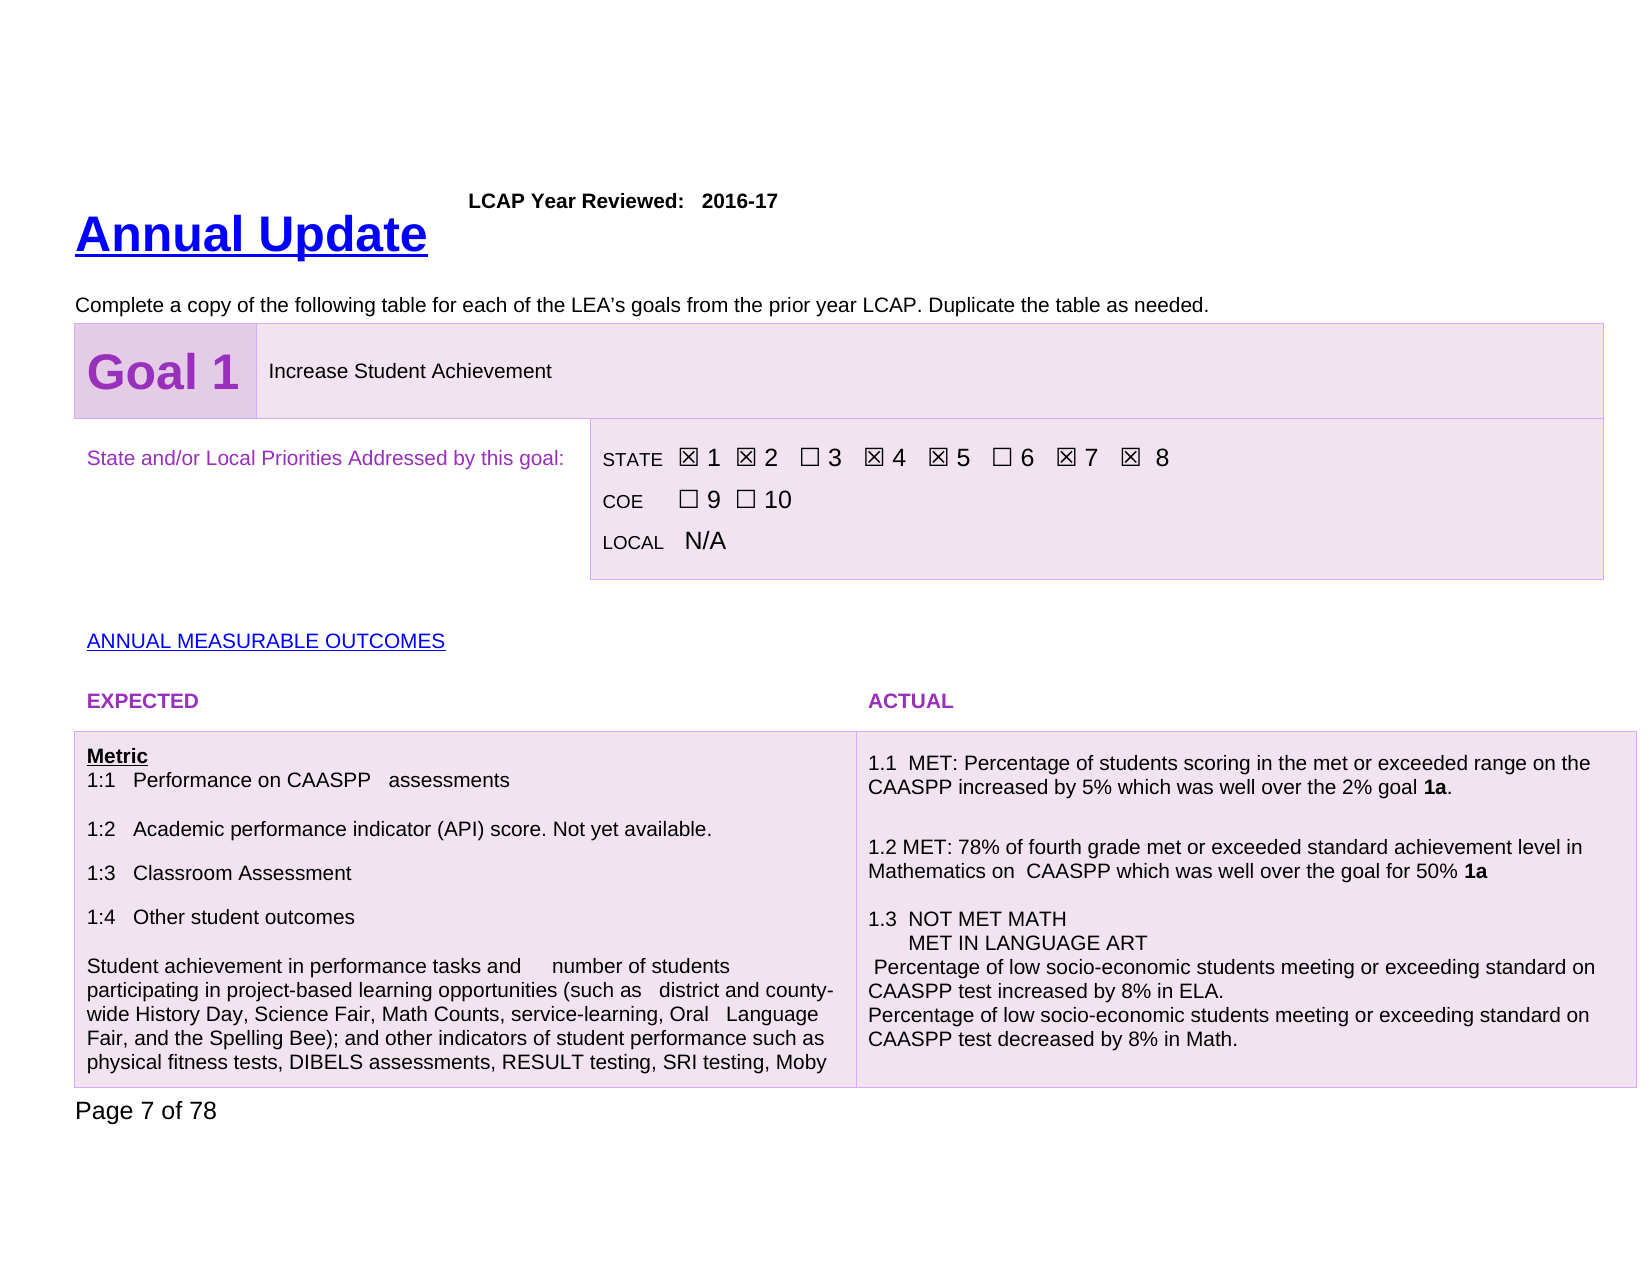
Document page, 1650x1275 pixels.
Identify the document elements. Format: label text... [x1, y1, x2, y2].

table_cell STATE ☒ 1 ☒ 2 ☐ 3 ☒ 4 ☒ 5 ☐ 6 ☒ 7 ☒ 8 COE ☐ 9 ☐ 10 LOCAL N/A [591, 419, 1603, 579]
text Complete a copy of the following table for each of the LEA’s goals from the prior year LCAP. Duplicate the table as needed. [75, 293, 1575, 317]
table_header LCAP Year Reviewed: 2016-17 [457, 134, 1594, 268]
table_cell EXPECTED [75, 671, 856, 731]
table_header Increase Student Achievement [257, 324, 1603, 418]
table_header Annual Update [64, 134, 457, 268]
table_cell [857, 732, 1636, 1087]
table_cell State and/or Local Priorities Addressed by this goal: [75, 419, 590, 579]
table_header Goal 1 [75, 324, 256, 418]
table_cell ANNUAL MEASURABLE OUTCOMES [75, 579, 1603, 671]
table_cell ACTUAL [856, 671, 1603, 731]
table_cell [75, 732, 856, 1087]
